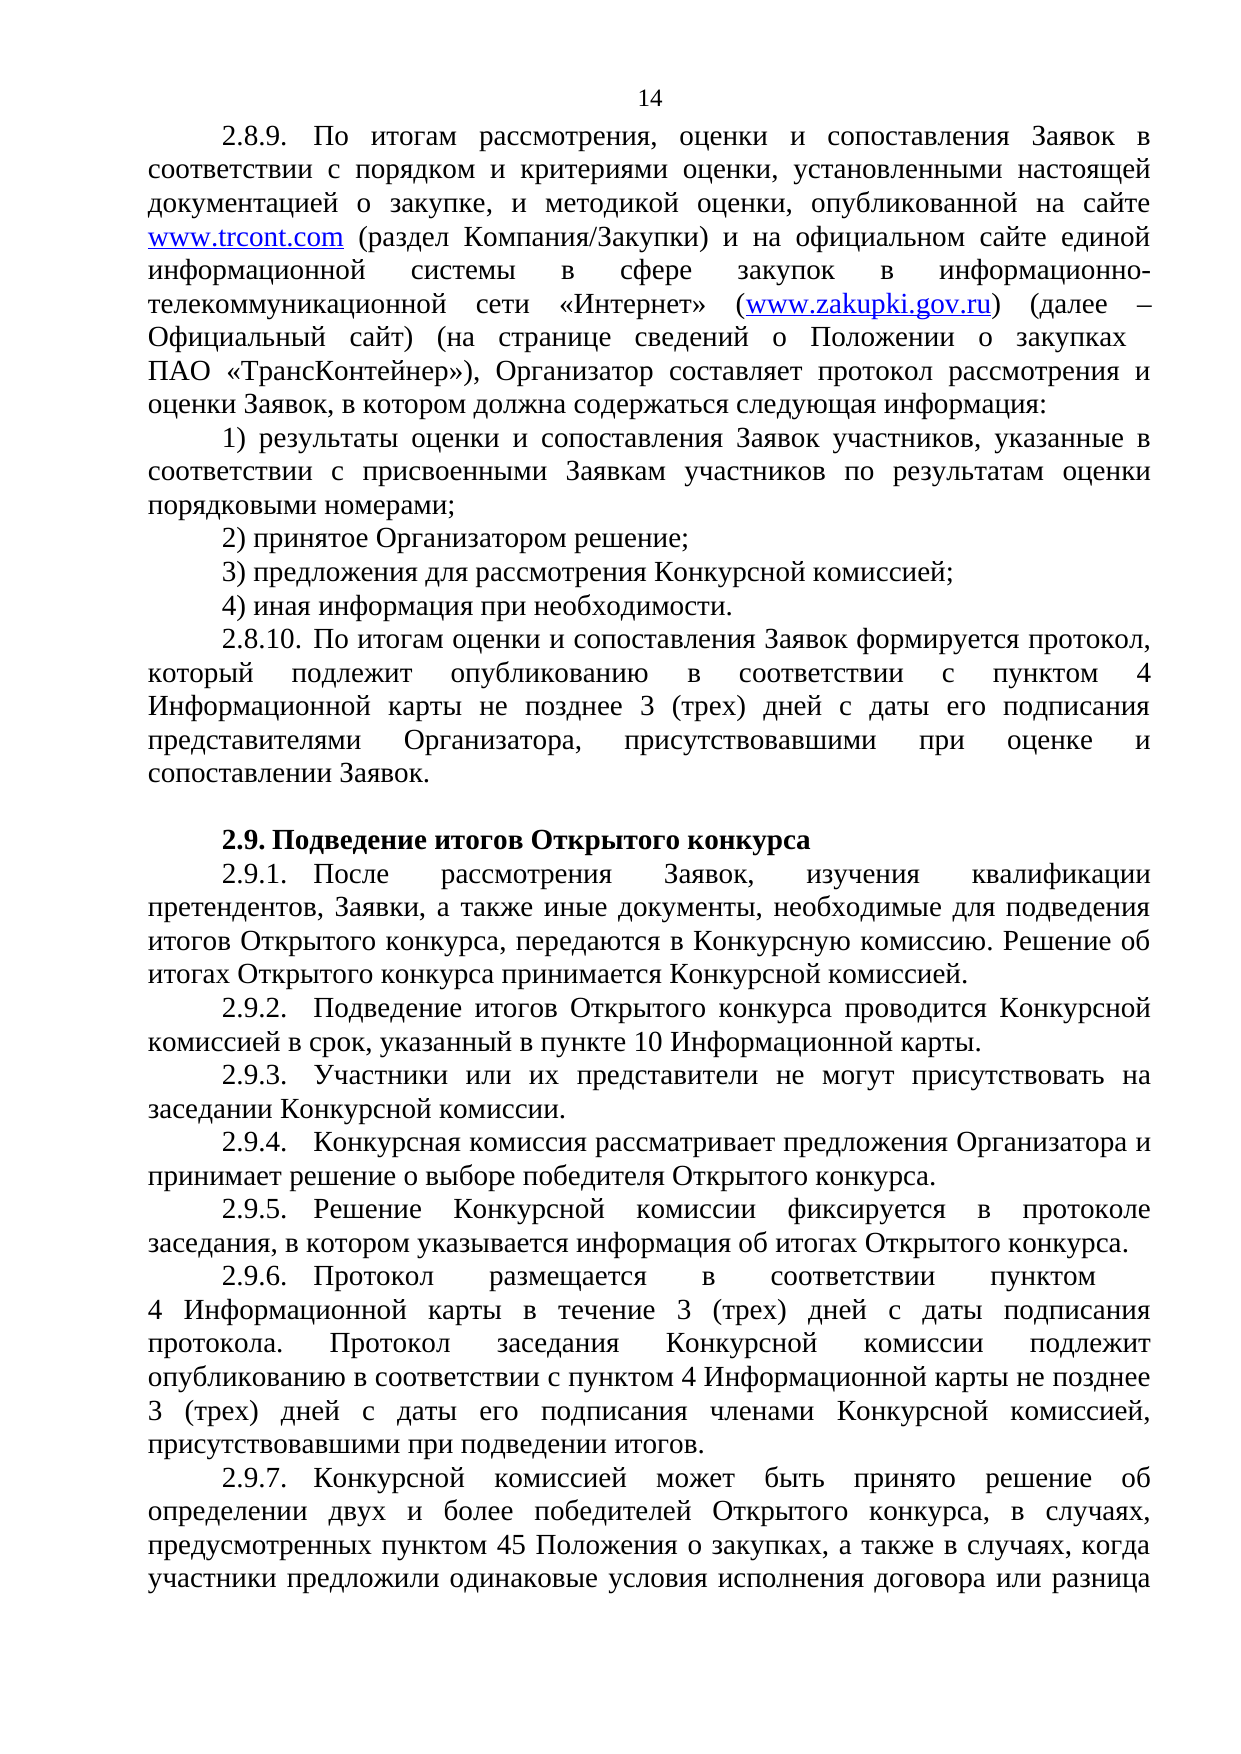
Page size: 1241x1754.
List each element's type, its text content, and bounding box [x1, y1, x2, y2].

text 2) принятое Организатором решение; [148, 521, 1152, 554]
list По итогам оценки и сопоставления Заявок формируется протокол, который подлежит опубликованию в соответствии с пунктом 4 Информационной карты не позднее 3 (трех) дней с даты его подписания представителями Организатора, присутствовавшими при оценке и сопоставлении Заявок. [148, 621, 1152, 789]
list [148, 1460, 1152, 1594]
list Решение Конкурсной комиссии фиксируется в протоколе заседания, в котором указывается информация об итогах Открытого конкурса. [148, 1191, 1152, 1258]
list Участники или их представители не могут присутствовать на заседании Конкурсной комиссии. [148, 1057, 1152, 1124]
list По итогам рассмотрения, оценки и сопоставления Заявок в соответствии с порядком и критериями оценки, установленными настоящей документацией о закупке, и методикой оценки, опубликованной на сайте www.trcont.com (раздел Компания/Закупки) и на официальном сайте единой информационной системы в сфере закупок в информационно-телекоммуникационной сети «Интернет» (www.zakupki.gov.ru) (далее – Официальный сайт) (на странице сведений о Положении о закупках ПАО «ТрансКонтейнер»), Организатор составляет протокол рассмотрения и оценки Заявок, в котором должна содержаться следующая информация: [148, 118, 1152, 420]
list Протокол размещается в соответствии пунктом 4 Информационной карты в течение 3 (трех) дней с даты подписания протокола. Протокол заседания Конкурсной комиссии подлежит опубликованию в соответствии с пунктом 4 Информационной карты не позднее 3 (трех) дней с даты его подписания членами Конкурсной комиссией, присутствовавшими при подведении итогов. [148, 1258, 1152, 1460]
list Конкурсная комиссия рассматривает предложения Организатора и принимает решение о выборе победителя Открытого конкурса. [148, 1124, 1152, 1191]
subtitle Подведение итогов Открытого конкурса [148, 822, 1152, 856]
text 4) иная информация при необходимости. [222, 588, 1152, 621]
list Подведение итогов Открытого конкурса проводится Конкурсной комиссией в срок, указанный в пункте 10 Информационной карты. [148, 990, 1152, 1057]
list После рассмотрения Заявок, изучения квалификации претендентов, Заявки, а также иные документы, необходимые для подведения итогов Открытого конкурса, передаются в Конкурсную комиссию. Решение об итогах Открытого конкурса принимается Конкурсной комиссией. [148, 856, 1152, 990]
text 1) результаты оценки и сопоставления Заявок участников, указанные в соответствии с присвоенными Заявкам участников по результатам оценки порядковыми номерами; [148, 420, 1152, 521]
text 3) предложения для рассмотрения Конкурсной комиссией; [222, 554, 1152, 588]
